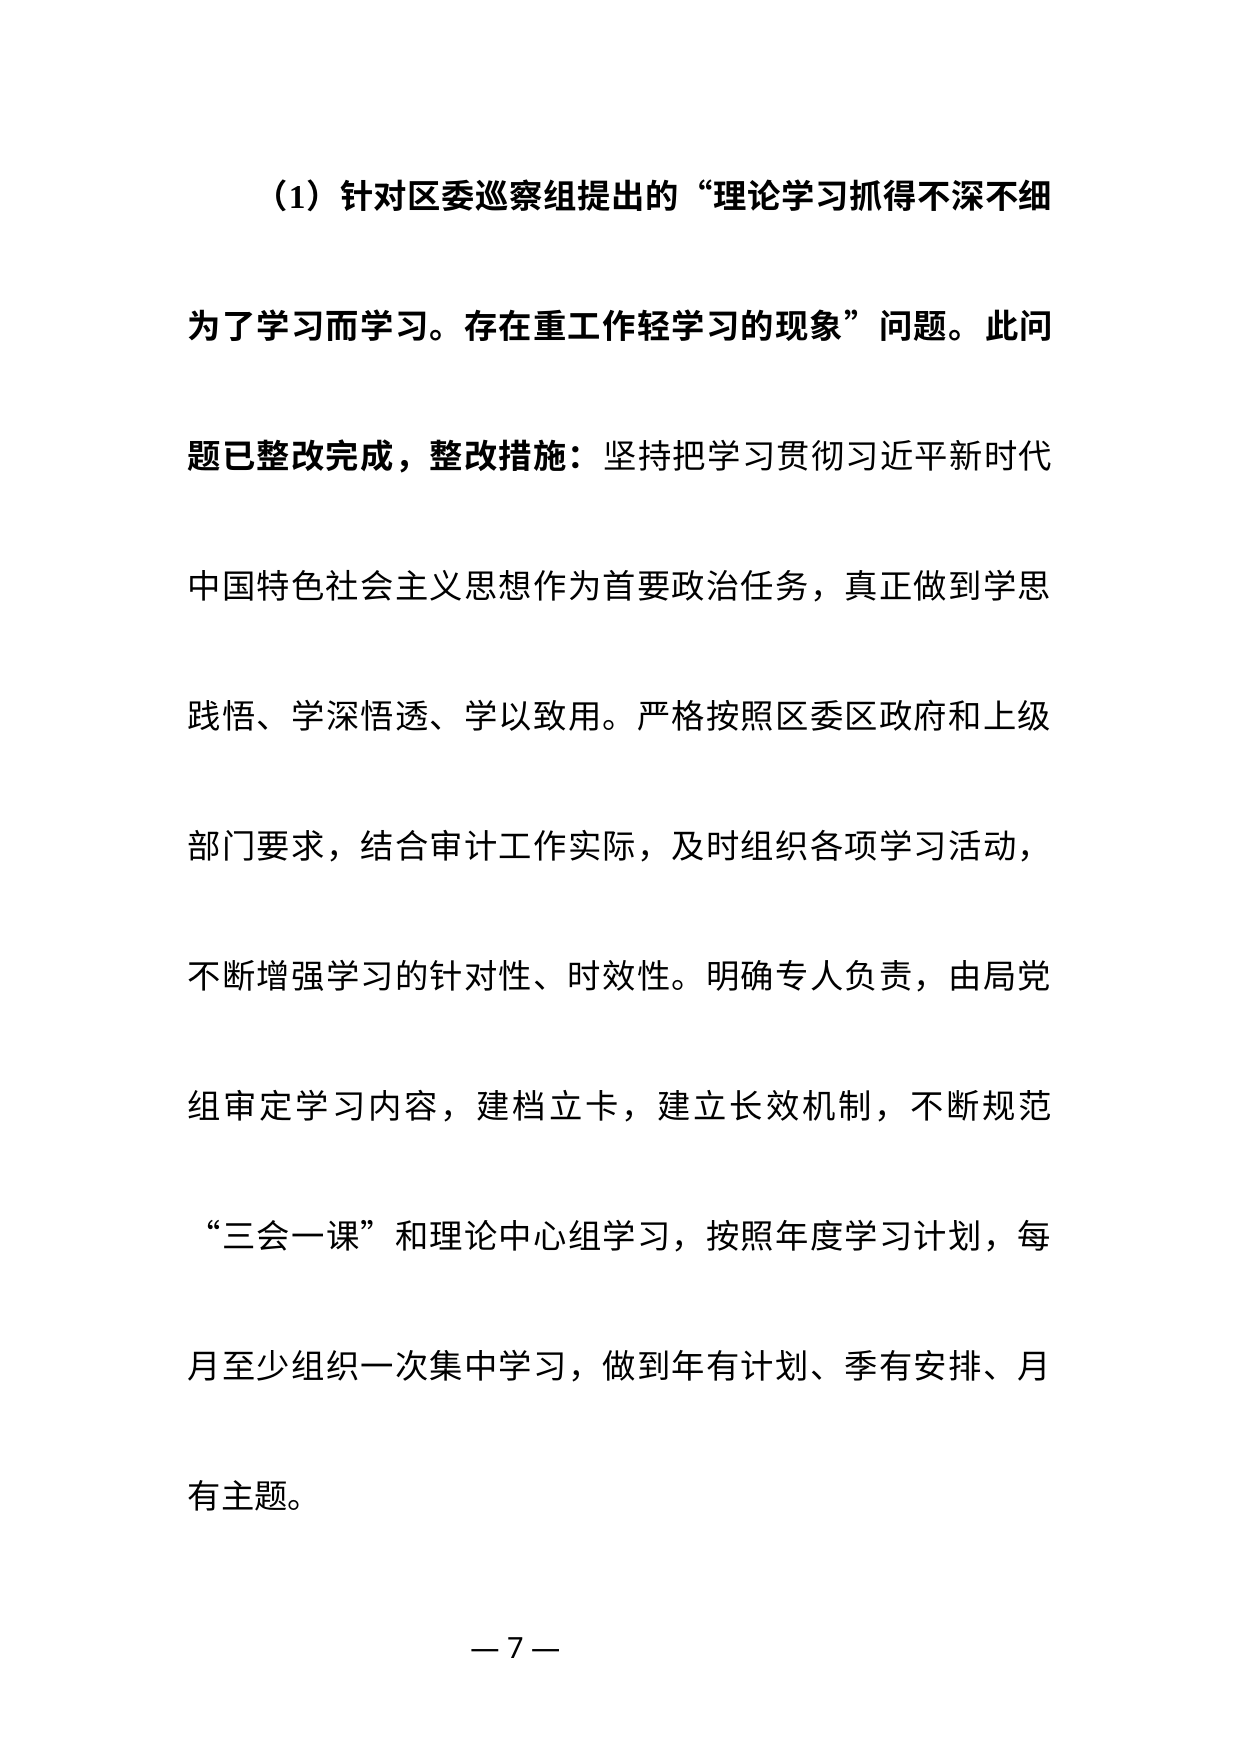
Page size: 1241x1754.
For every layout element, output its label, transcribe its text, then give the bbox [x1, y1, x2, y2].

text （1）针对区委巡察组提出的“理论学习抓得不深不细，为了学习而学习。存在重工作轻学习的现象”问题。此问题已整改完成，整改措施：坚持把学习贯彻习近平新时代中国特色社会主义思想作为首要政治任务，真正做到学思践悟、学深悟透、学以致用。严格按照区委区政府和上级部门要求，结合审计工作实际，及时组织各项学习活动，不断增强学习的针对性、时效性。明确专人负责，由局党组审定学习内容，建档立卡，建立长效机制，不断规范“三会一课”和理论中心组学习，按照年度学习计划，每月至少组织一次集中学习，做到年有计划、季有安排、月有主题。 [187, 162, 1053, 1527]
